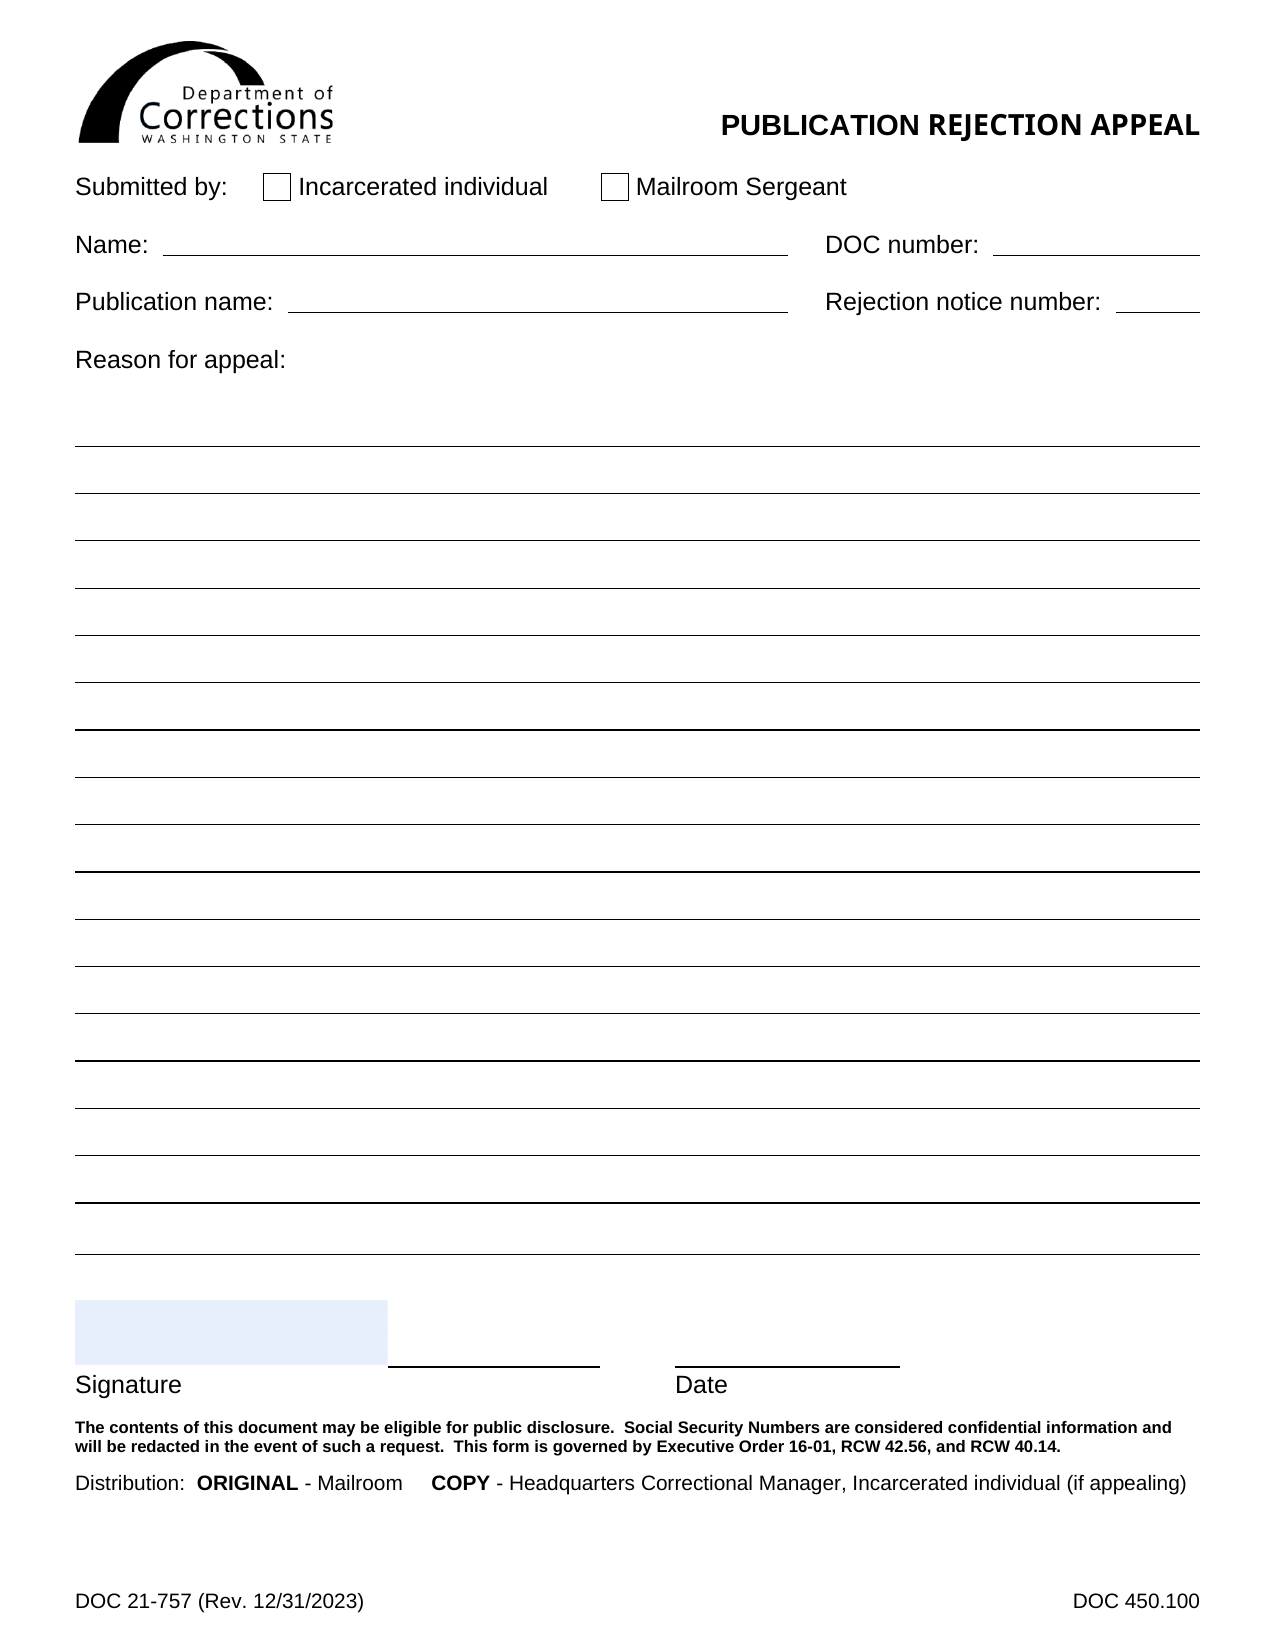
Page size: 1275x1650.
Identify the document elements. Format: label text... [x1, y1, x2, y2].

text The contents of this document may be eligible for public disclosure. Social Security Numbers are considered confidential information and will be redacted in the event of such a request. This form is governed by Executive Order 16-01, RCW 42.56, and RCW 40.14. [75, 1418, 1200, 1456]
picture [75, 1300, 388, 1365]
text Distribution: ORIGINAL - Mailroom COPY - Headquarters Correctional Manager, Incarcerated individual (if appealing) [75, 1471, 1200, 1495]
text Signature Date [75, 1370, 1200, 1399]
picture [78, 41, 333, 104]
text Name: DOC number: [75, 230, 1200, 258]
text Publication name: Rejection notice number: [75, 287, 1200, 316]
text Submitted by: Incarcerated individual Mailroom Sergeant [75, 172, 1200, 201]
text Publication Rejection Appeal [75, 104, 1200, 143]
text Reason for appeal: [75, 345, 1200, 373]
